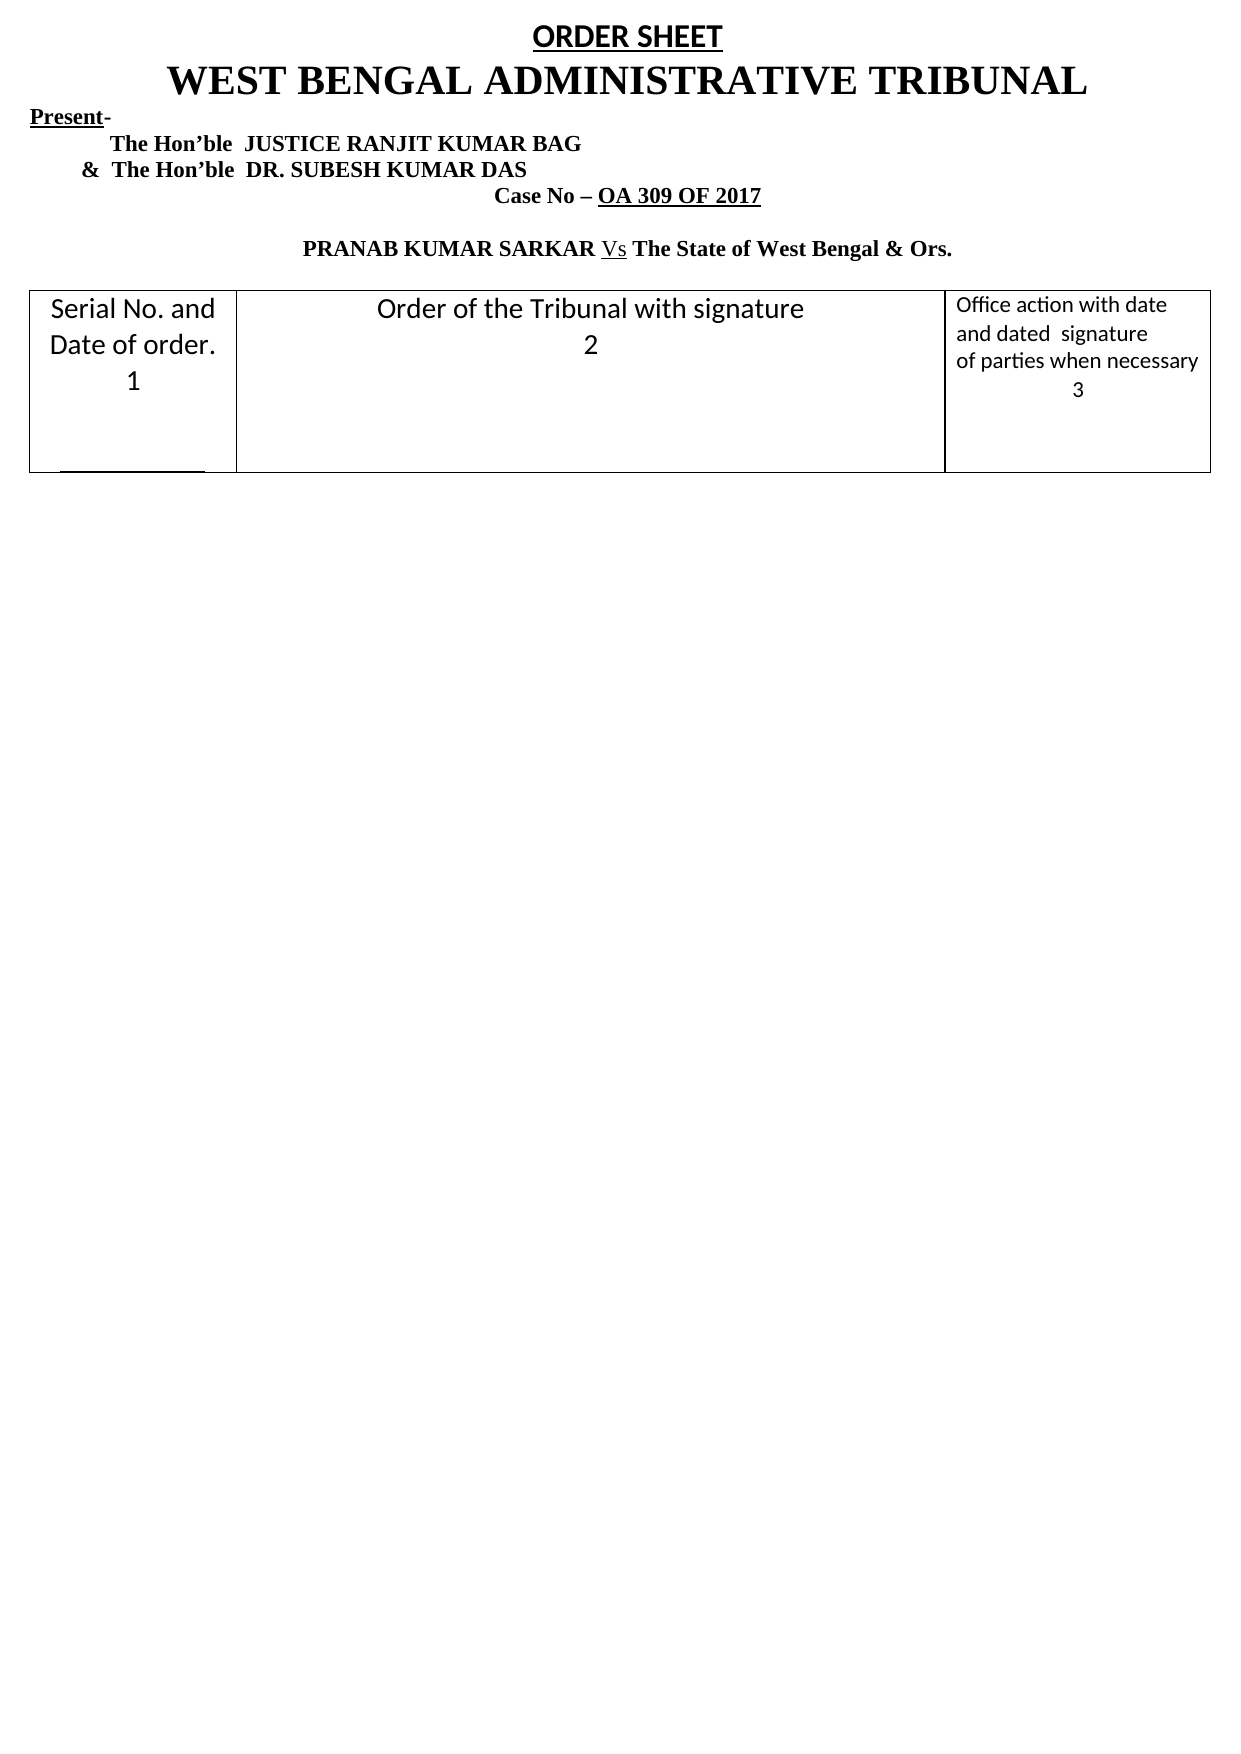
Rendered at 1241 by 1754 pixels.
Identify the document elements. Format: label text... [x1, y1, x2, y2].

table_header Order of the Tribunal with signature 2 [237, 291, 944, 472]
table_header Serial No. and Date of order. 1 [30, 291, 236, 472]
table_header Office action with date and dated signature of parties when necessary 3 [946, 291, 1210, 472]
